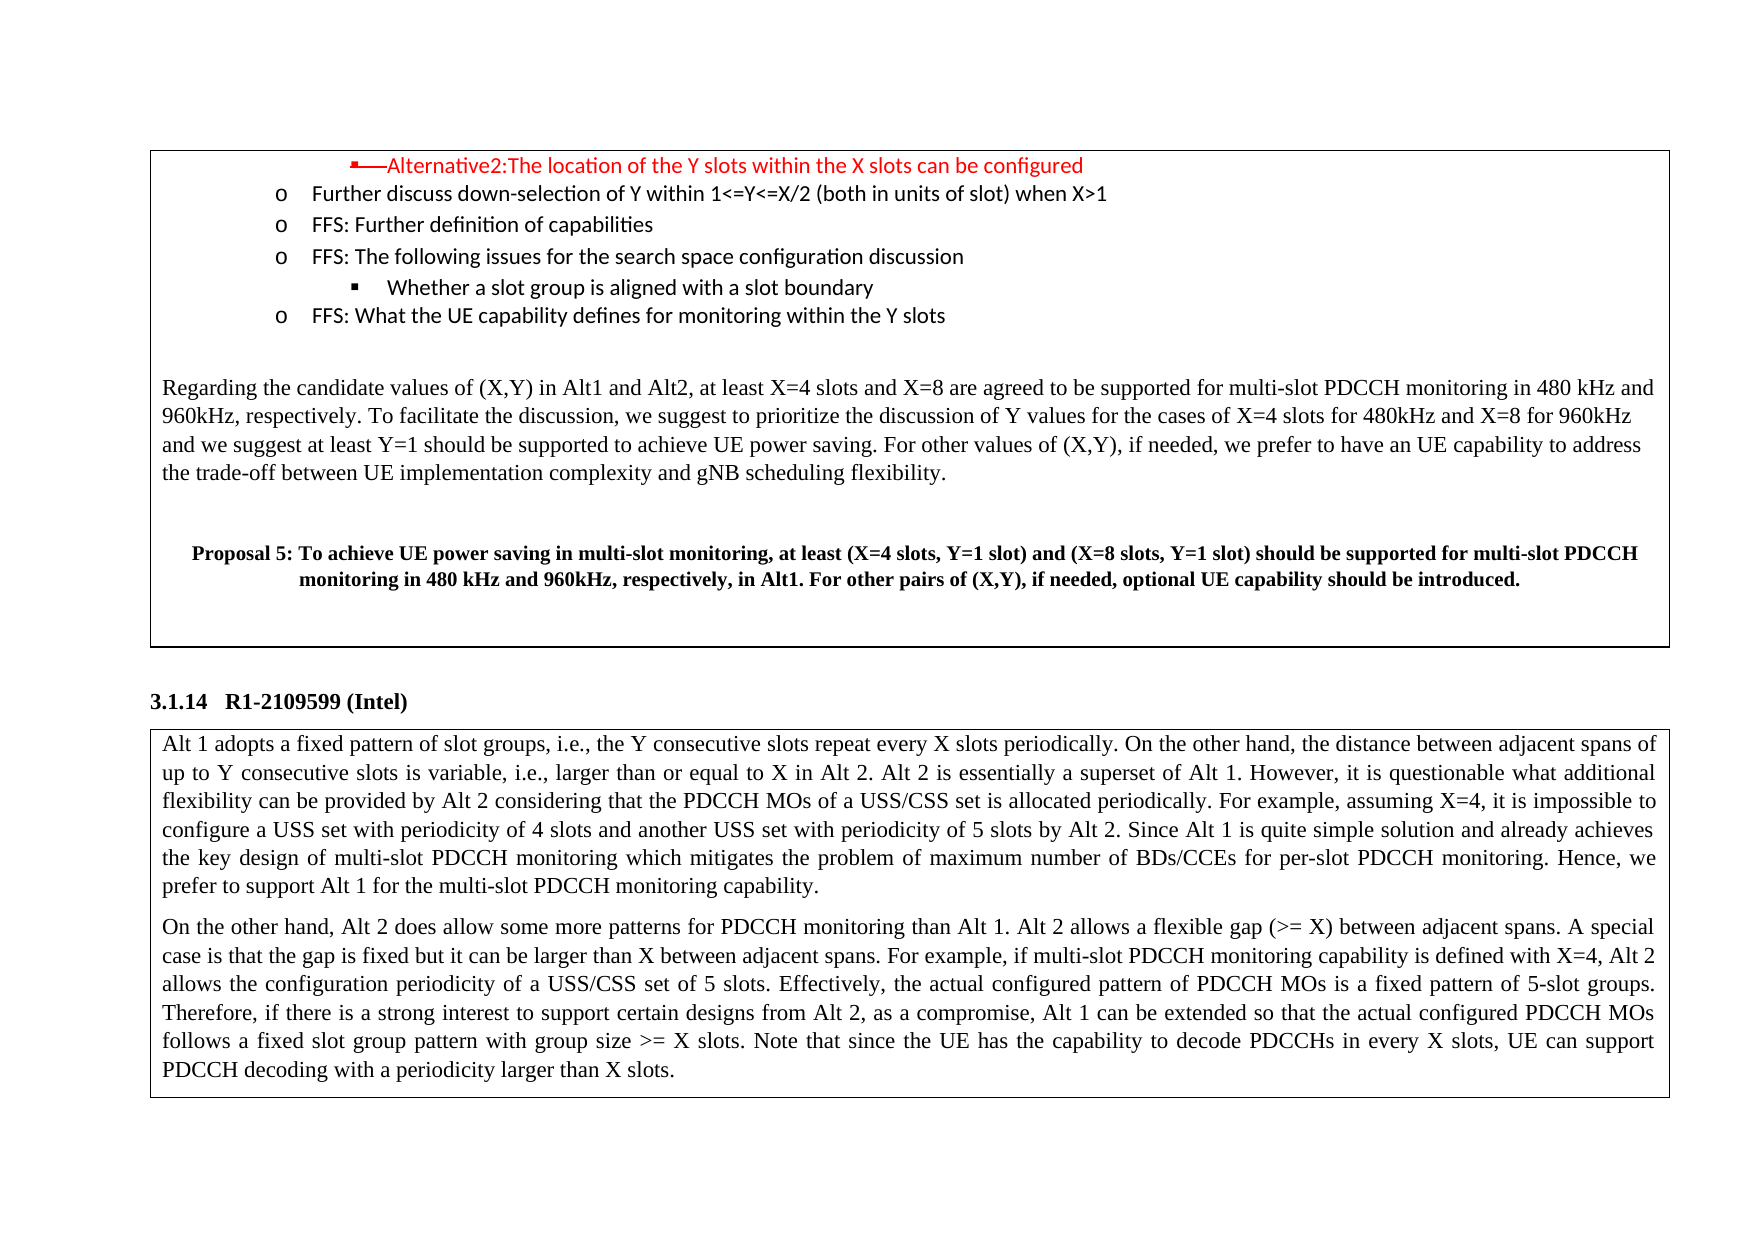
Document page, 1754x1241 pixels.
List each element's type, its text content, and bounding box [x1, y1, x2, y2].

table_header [151, 730, 1669, 1097]
subtitle R1-2109599 (Intel) [150, 688, 1604, 715]
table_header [151, 151, 1669, 646]
